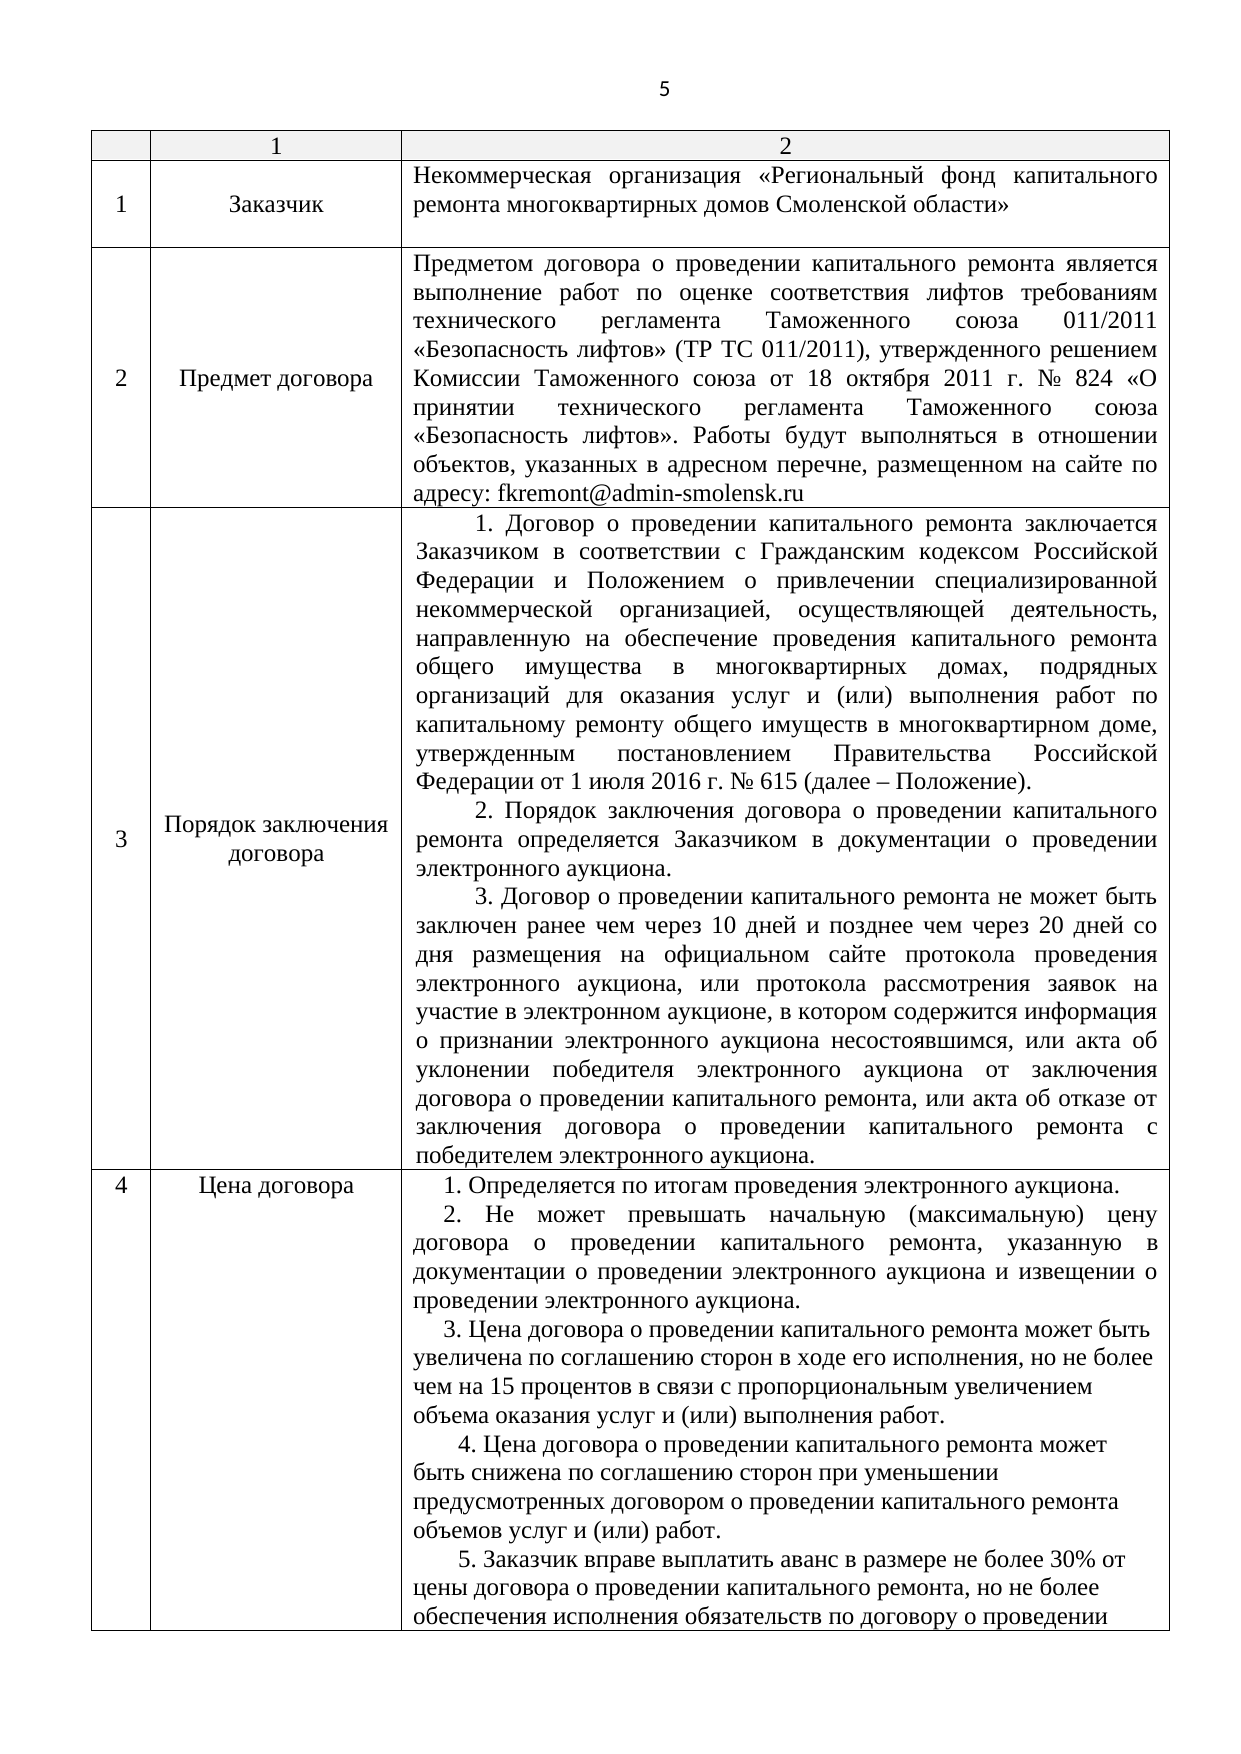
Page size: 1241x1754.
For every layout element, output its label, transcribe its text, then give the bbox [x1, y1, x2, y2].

table_cell 4 [92, 1170, 150, 1630]
table_cell Предметом договора о проведении капитального ремонта является выполнение работ по оценке соответствия лифтов требованиям технического регламента Таможенного союза 011/2011 «Безопасность лифтов» (ТР ТС 011/2011), утвержденного решением Комиссии Таможенного союза от 18 октября 2011 г. № 824 «О принятии технического регламента Таможенного союза «Безопасность лифтов». Работы будут выполняться в отношении объектов, указанных в адресном перечне, размещенном на сайте по адресу: fkremont@admin-smolensk.ru [402, 248, 1169, 507]
table_cell 1. Договор о проведении капитального ремонта заключается Заказчиком в соответствии с Гражданским кодексом Российской Федерации и Положением о привлечении специализированной некоммерческой организацией, осуществляющей деятельность, направленную на обеспечение проведения капитального ремонта общего имущества в многоквартирных домах, подрядных организаций для оказания услуг и (или) выполнения работ по капитальному ремонту общего имуществ в многоквартирном доме, утвержденным постановлением Правительства Российской Федерации от 1 июля 2016 г. № 615 (далее – Положение). 2. Порядок заключения договора о проведении капитального ремонта определяется Заказчиком в документации о проведении электронного аукциона. 3. Договор о проведении капитального ремонта не может быть заключен ранее чем через 10 дней и позднее чем через 20 дней со дня размещения на официальном сайте протокола проведения электронного аукциона, или протокола рассмотрения заявок на участие в электронном аукционе, в котором содержится информация о признании электронного аукциона несостоявшимся, или акта об уклонении победителя электронного аукциона от заключения договора о проведении капитального ремонта, или акта об отказе от заключения договора о проведении капитального ремонта с победителем электронного аукциона. [402, 508, 1169, 1169]
table_cell 2 [402, 131, 1169, 159]
table_cell Порядок заключения договора [151, 508, 401, 1169]
table_cell Заказчик [151, 161, 401, 247]
table_cell [92, 131, 150, 159]
table_cell Цена договора [151, 1170, 401, 1630]
table_cell 2 [92, 248, 150, 507]
table_cell 1 [92, 161, 150, 247]
table_cell Предмет договора [151, 248, 401, 507]
table_cell 1 [151, 131, 401, 159]
table_cell Некоммерческая организация «Региональный фонд капитального ремонта многоквартирных домов Смоленской области» [402, 161, 1169, 247]
table_cell 3 [92, 508, 150, 1169]
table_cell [402, 1170, 1169, 1630]
